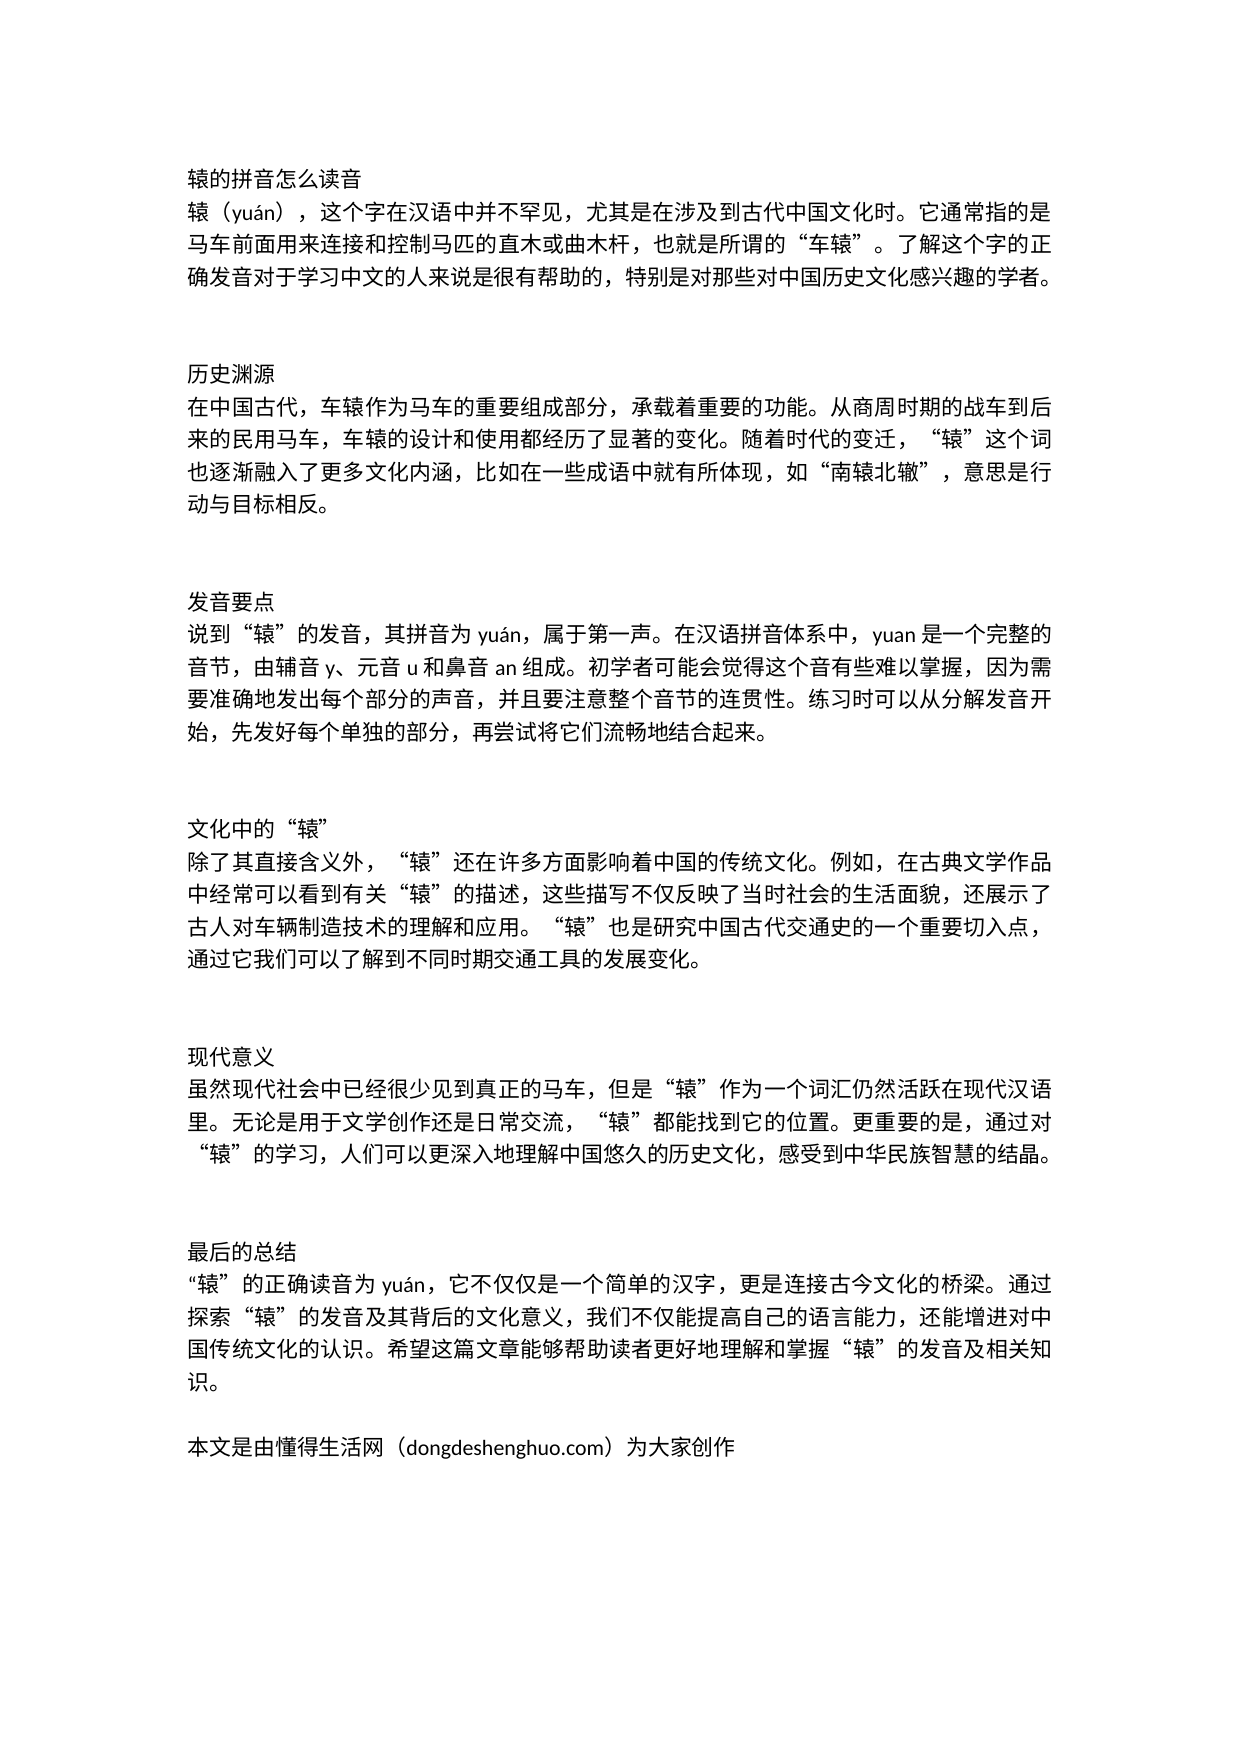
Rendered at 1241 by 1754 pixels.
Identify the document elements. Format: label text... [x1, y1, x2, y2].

text 文化中的“辕” [187, 812, 1053, 844]
text 辕（yuán），这个字在汉语中并不罕见，尤其是在涉及到古代中国文化时。它通常指的是马车前面用来连接和控制马匹的直木或曲木杆，也就是所谓的“车辕”。了解这个字的正确发音对于学习中文的人来说是很有帮助的，特别是对那些对中国历史文化感兴趣的学者。 [187, 194, 1053, 292]
text 最后的总结 [187, 1234, 1053, 1267]
text 说到“辕”的发音，其拼音为 yuán，属于第一声。在汉语拼音体系中，yuan 是一个完整的音节，由辅音 y、元音 u 和鼻音 an 组成。初学者可能会觉得这个音有些难以掌握，因为需要准确地发出每个部分的声音，并且要注意整个音节的连贯性。练习时可以从分解发音开始，先发好每个单独的部分，再尝试将它们流畅地结合起来。 [187, 617, 1053, 747]
text 历史渊源 [187, 357, 1053, 389]
text 虽然现代社会中已经很少见到真正的马车，但是“辕”作为一个词汇仍然活跃在现代汉语里。无论是用于文学创作还是日常交流，“辕”都能找到它的位置。更重要的是，通过对“辕”的学习，人们可以更深入地理解中国悠久的历史文化，感受到中华民族智慧的结晶。 [187, 1072, 1053, 1169]
text 辕的拼音怎么读音 [187, 162, 1053, 194]
text 除了其直接含义外，“辕”还在许多方面影响着中国的传统文化。例如，在古典文学作品中经常可以看到有关“辕”的描述，这些描写不仅反映了当时社会的生活面貌，还展示了古人对车辆制造技术的理解和应用。“辕”也是研究中国古代交通史的一个重要切入点，通过它我们可以了解到不同时期交通工具的发展变化。 [187, 844, 1053, 974]
text 现代意义 [187, 1039, 1053, 1072]
text 本文是由懂得生活网（dongdeshenghuo.com）为大家创作 [187, 1429, 1053, 1462]
text “辕”的正确读音为 yuán，它不仅仅是一个简单的汉字，更是连接古今文化的桥梁。通过探索“辕”的发音及其背后的文化意义，我们不仅能提高自己的语言能力，还能增进对中国传统文化的认识。希望这篇文章能够帮助读者更好地理解和掌握“辕”的发音及相关知识。 [187, 1267, 1053, 1397]
text 在中国古代，车辕作为马车的重要组成部分，承载着重要的功能。从商周时期的战车到后来的民用马车，车辕的设计和使用都经历了显著的变化。随着时代的变迁，“辕”这个词也逐渐融入了更多文化内涵，比如在一些成语中就有所体现，如“南辕北辙”，意思是行动与目标相反。 [187, 389, 1053, 519]
text 发音要点 [187, 584, 1053, 617]
